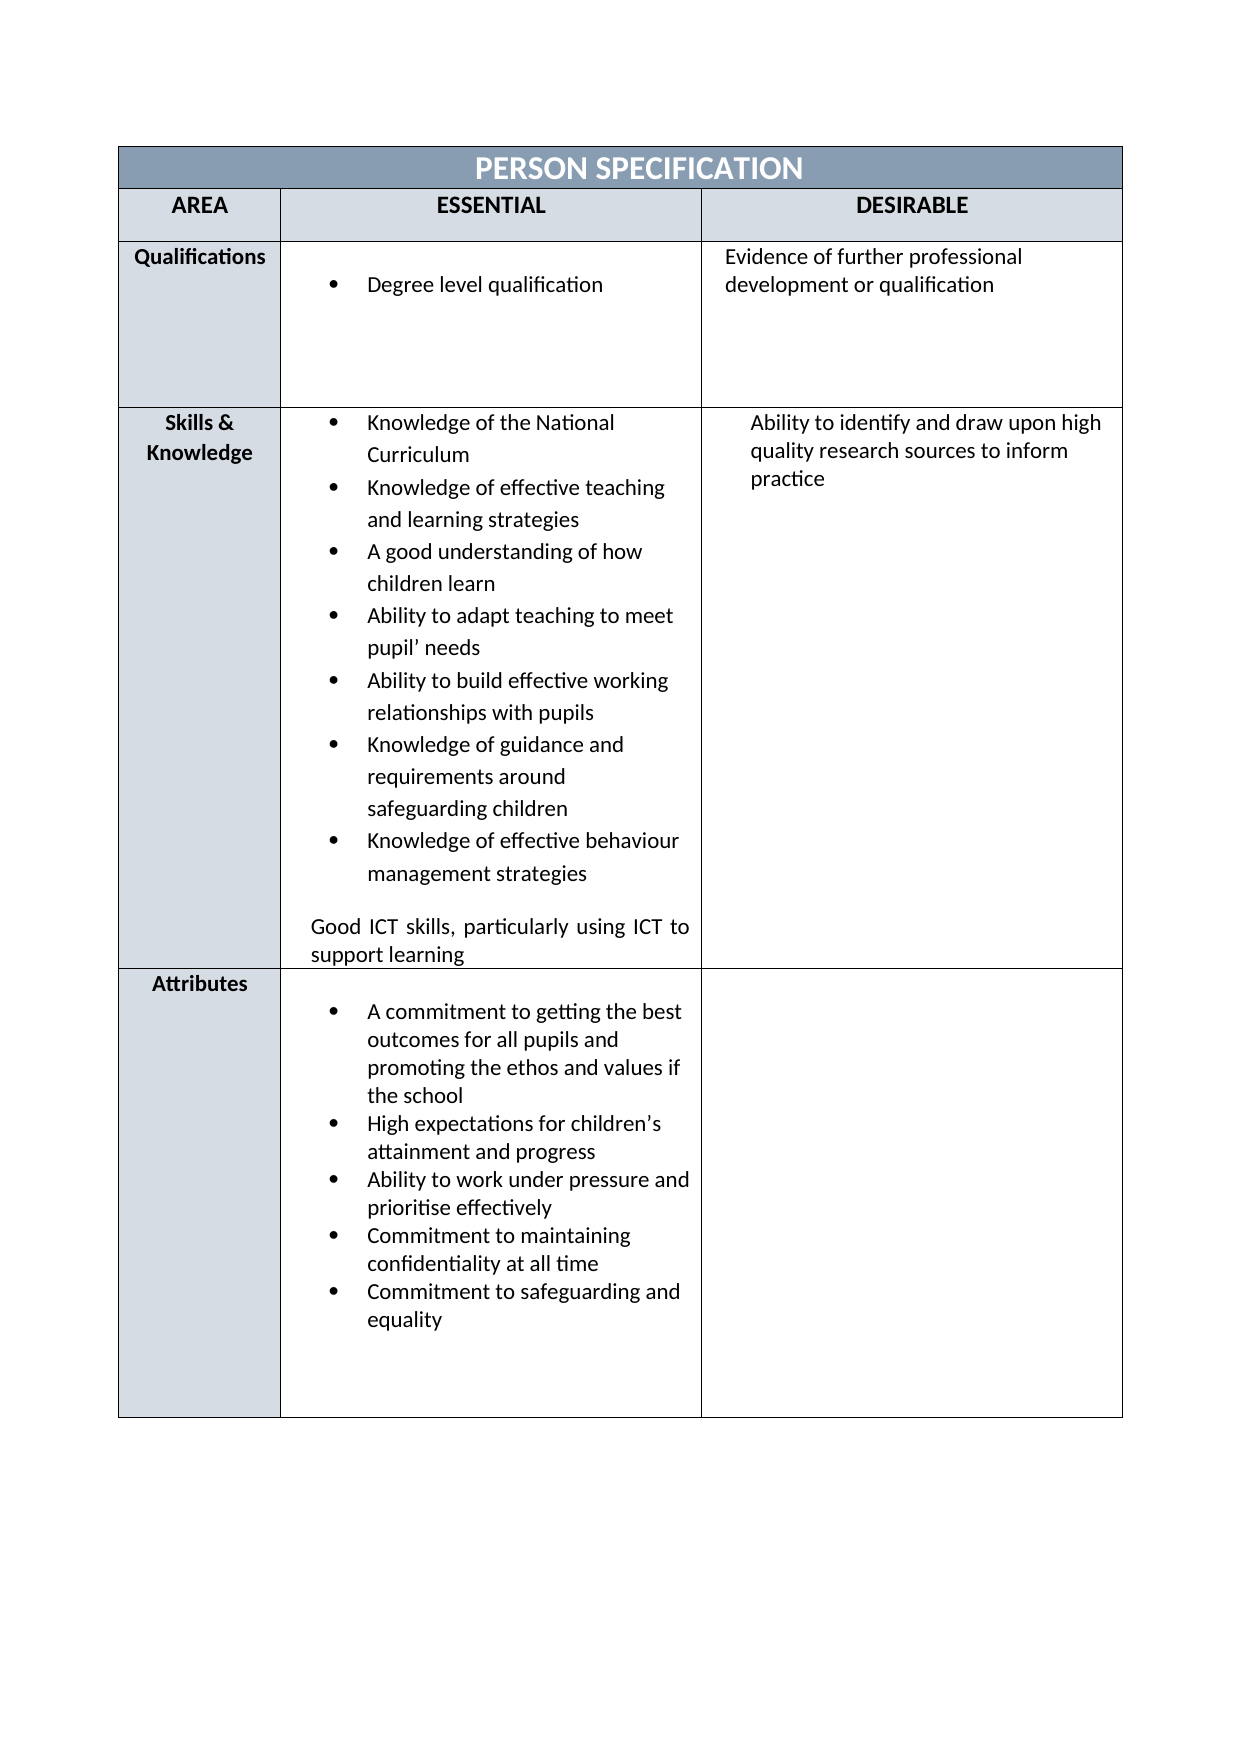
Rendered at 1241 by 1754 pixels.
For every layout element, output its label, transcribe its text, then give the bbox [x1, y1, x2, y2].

table_cell Qualifications [119, 242, 280, 407]
table_cell A commitment to getting the best outcomes for all pupils and promoting the ethos and values if the school High expectations for children’s attainment and progress Ability to work under pressure and prioritise effectively Commitment to maintaining confidentiality at all time Commitment to safeguarding and equality [281, 969, 701, 1417]
table_cell [702, 969, 1122, 1417]
table_header PERSON SPECIFICATION [119, 147, 1122, 188]
table_cell Degree level qualification [281, 242, 701, 407]
table_cell AREA [119, 189, 280, 241]
table_cell Ability to identify and draw upon high quality research sources to inform practice [702, 408, 1122, 968]
table_cell DESIRABLE [702, 189, 1122, 241]
table_cell Skills & Knowledge [119, 408, 280, 968]
table_cell ESSENTIAL [281, 189, 701, 241]
table_cell Evidence of further professional development or qualification [702, 242, 1122, 407]
table_cell Knowledge of the National Curriculum Knowledge of effective teaching and learning strategies A good understanding of how children learn Ability to adapt teaching to meet pupil’ needs Ability to build effective working relationships with pupils Knowledge of guidance and requirements around safeguarding children Knowledge of effective behaviour management strategies Good ICT skills, particularly using ICT to support learning [281, 408, 701, 968]
table_cell Attributes [119, 969, 280, 1417]
